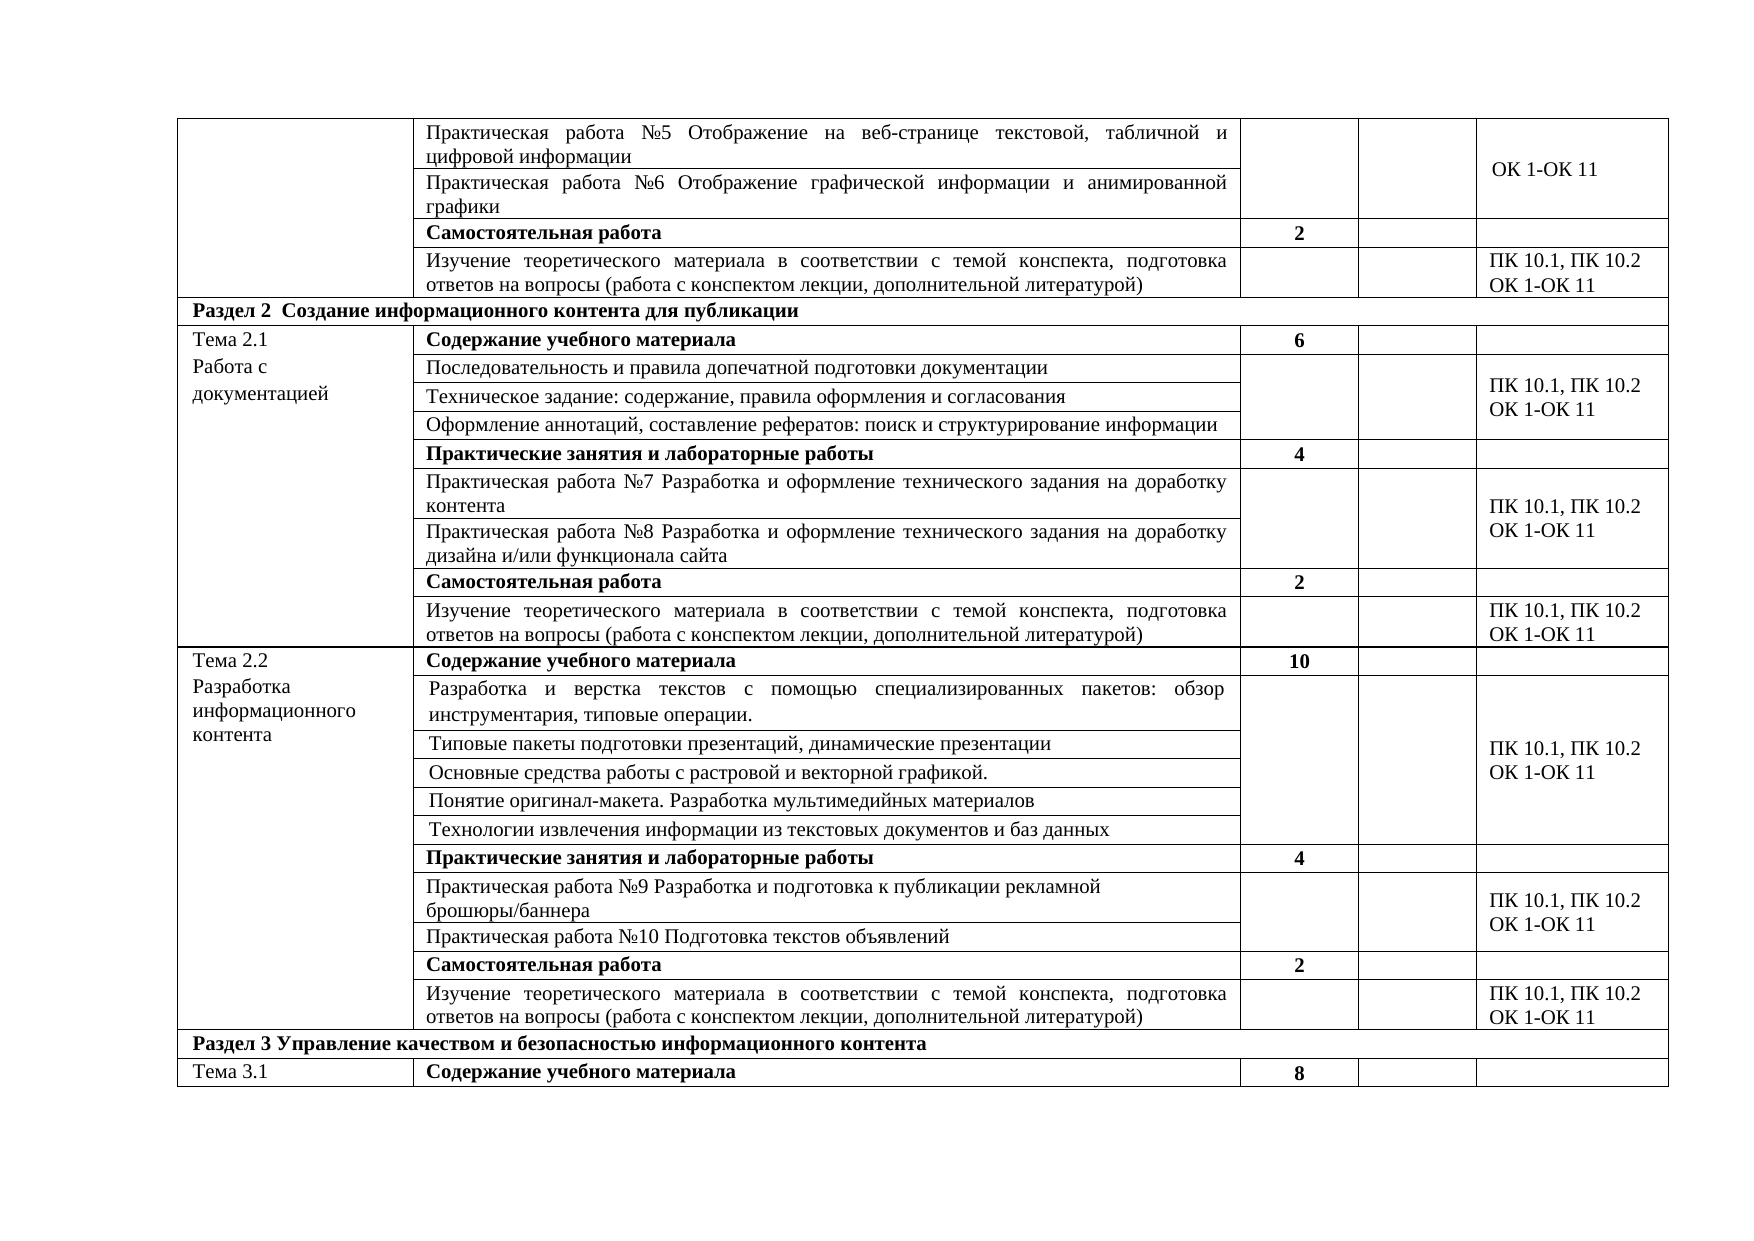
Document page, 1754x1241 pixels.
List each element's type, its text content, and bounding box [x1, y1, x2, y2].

table_cell [1359, 219, 1476, 247]
table_cell 4 [1241, 440, 1358, 468]
table_cell Разработка и верстка текстов с помощью специализированных пакетов: обзор инструментария, типовые операции. [414, 676, 1240, 730]
table_cell Самостоятельная работа [414, 219, 1240, 247]
table_cell Содержание учебного материала [414, 326, 1240, 354]
table_cell [1477, 219, 1668, 247]
table_cell ПК 10.1, ПК 10.2 ОК 1-ОК 11 [1477, 873, 1668, 951]
table_cell Изучение теоретического материала в соответствии с темой конспекта, подготовка ответов на вопросы (работа с конспектом лекции, дополнительной литературой) [414, 597, 1240, 646]
table_cell [1477, 648, 1668, 675]
table_cell 2 [1241, 569, 1358, 596]
table_cell Практическая работа №8 Разработка и оформление технического задания на доработку дизайна и/или функционала сайта [414, 519, 1240, 568]
table_cell Практическая работа №7 Разработка и оформление технического задания на доработку контента [414, 469, 1240, 518]
table_cell [1477, 1059, 1668, 1086]
table_cell [1477, 569, 1668, 596]
table_cell Тема 2.2 Разработка информационного контента [178, 648, 413, 1029]
table_cell 10 [1241, 648, 1358, 675]
table_cell [1241, 248, 1358, 297]
table_cell Основные средства работы с растровой и векторной графикой. [414, 759, 1240, 787]
table_cell Последовательность и правила допечатной подготовки документации [414, 355, 1240, 382]
table_cell [1241, 676, 1358, 844]
table_cell [1359, 1059, 1476, 1086]
table_cell Тема 2.1 Работа с документацией [178, 326, 413, 646]
table_cell [1241, 873, 1358, 951]
table_cell Практические занятия и лабораторные работы [414, 440, 1240, 468]
table_cell [1359, 569, 1476, 596]
table_cell Оформление аннотаций, составление рефератов: поиск и структурирование информации [414, 412, 1240, 439]
table_cell [1359, 440, 1476, 468]
table_cell Понятие оригинал-макета. Разработка мультимедийных материалов [414, 788, 1240, 815]
table_cell [1241, 980, 1358, 1029]
table_cell [1359, 980, 1476, 1029]
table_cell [1477, 119, 1668, 218]
table_cell [1359, 648, 1476, 675]
table_cell [1241, 119, 1358, 218]
table_cell [1241, 469, 1358, 568]
table_cell ПК 10.1, ПК 10.2 ОК 1-ОК 11 [1477, 248, 1668, 297]
table_cell 6 [1241, 326, 1358, 354]
table_cell [1359, 952, 1476, 979]
table_cell [1359, 119, 1476, 218]
table_cell Техническое задание: содержание, правила оформления и согласования [414, 383, 1240, 411]
table_cell [1359, 248, 1476, 297]
table_cell Практическая работа №9 Разработка и подготовка к публикации рекламной брошюры/баннера [414, 873, 1240, 922]
table_cell [1359, 469, 1476, 568]
table_cell [1359, 326, 1476, 354]
table_cell Содержание учебного материала [414, 1059, 1240, 1086]
table_cell [1477, 952, 1668, 979]
table_cell [1359, 873, 1476, 951]
table_cell Практические занятия и лабораторные работы [414, 845, 1240, 872]
table_cell [1359, 355, 1476, 439]
table_cell Изучение теоретического материала в соответствии с темой конспекта, подготовка ответов на вопросы (работа с конспектом лекции, дополнительной литературой) [414, 980, 1240, 1029]
table_cell 4 [1241, 845, 1358, 872]
table_cell Практическая работа №6 Отображение графической информации и анимированной графики [414, 169, 1240, 218]
table_cell Практическая работа №10 Подготовка текстов объявлений [414, 923, 1240, 951]
table_cell [1359, 845, 1476, 872]
table_cell ПК 10.1, ПК 10.2 ОК 1-ОК 11 [1477, 980, 1668, 1029]
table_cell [178, 1059, 413, 1086]
table_cell ПК 10.1, ПК 10.2 ОК 1-ОК 11 [1477, 597, 1668, 646]
table_cell Изучение теоретического материала в соответствии с темой конспекта, подготовка ответов на вопросы (работа с конспектом лекции, дополнительной литературой) [414, 248, 1240, 297]
table_cell Технологии извлечения информации из текстовых документов и баз данных [414, 816, 1240, 844]
table_cell Самостоятельная работа [414, 952, 1240, 979]
table_cell [1477, 440, 1668, 468]
table_cell [1359, 676, 1476, 844]
table_cell ПК 10.1, ПК 10.2 ОК 1-ОК 11 [1477, 355, 1668, 439]
table_cell [1477, 326, 1668, 354]
table_cell Практическая работа №5 Отображение на веб-странице текстовой, табличной и цифровой информации [414, 119, 1240, 168]
table_cell Раздел 2 Создание информационного контента для публикации [178, 298, 1668, 325]
table_cell ПК 10.1, ПК 10.2 ОК 1-ОК 11 [1477, 469, 1668, 568]
table_cell [1241, 597, 1358, 646]
table_cell [1241, 355, 1358, 439]
table_cell Типовые пакеты подготовки презентаций, динамические презентации [414, 731, 1240, 758]
table_cell [1477, 845, 1668, 872]
table_cell Раздел 3 Управление качеством и безопасностью информационного контента [178, 1030, 1668, 1058]
table_cell 2 [1241, 219, 1358, 247]
table_cell 2 [1241, 952, 1358, 979]
table_cell ПК 10.1, ПК 10.2 ОК 1-ОК 11 [1477, 676, 1668, 844]
table_cell Самостоятельная работа [414, 569, 1240, 596]
table_cell 8 [1241, 1059, 1358, 1086]
table_cell [1359, 597, 1476, 646]
table_cell Содержание учебного материала [414, 648, 1240, 675]
